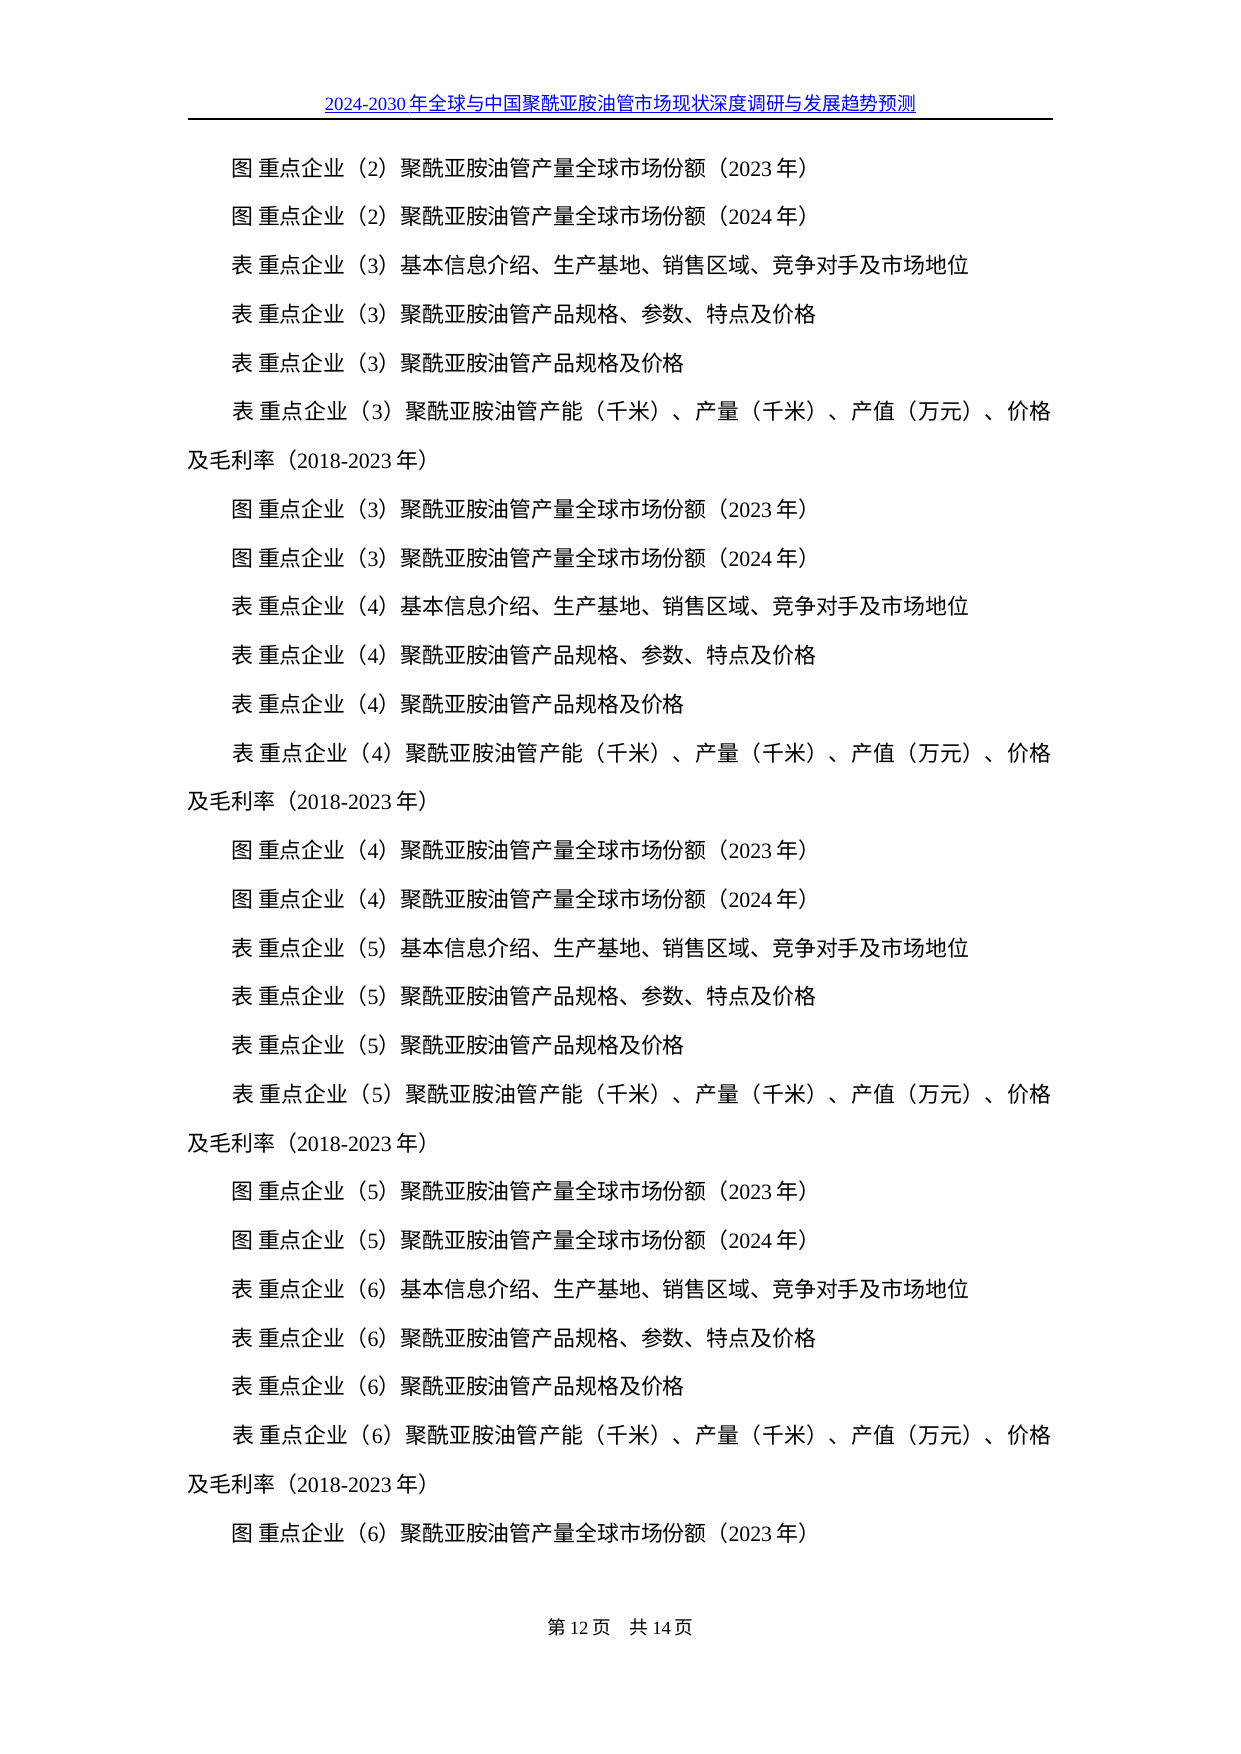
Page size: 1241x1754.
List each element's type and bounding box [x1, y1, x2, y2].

text [187, 150, 1053, 1548]
